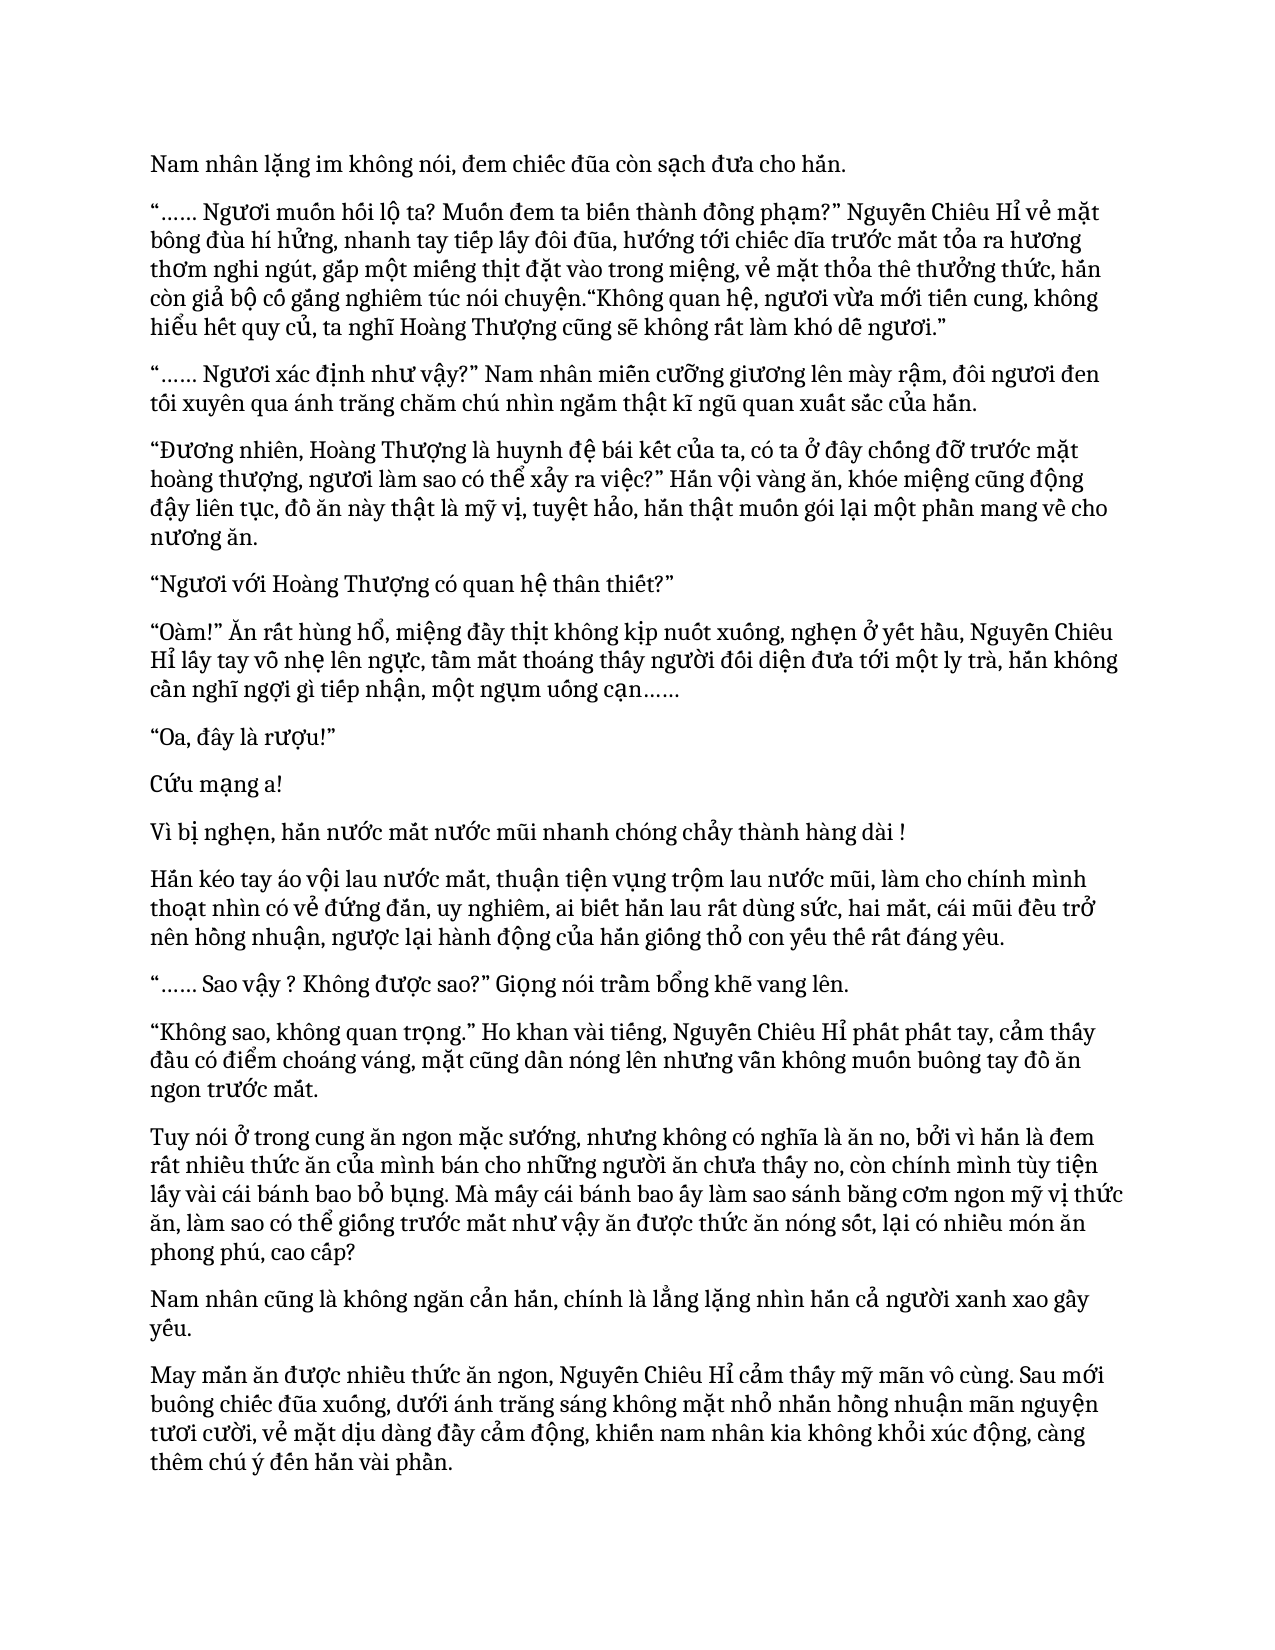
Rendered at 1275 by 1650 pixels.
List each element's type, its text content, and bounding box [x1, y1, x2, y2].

text Nam nhân cũng là không ngăn cản hắn, chính là lẳng lặng nhìn hắn cả người xanh xao gầy yếu. [150, 1285, 1125, 1342]
text “Ngươi với Hoàng Thượng có quan hệ thân thiết?” [150, 570, 1125, 599]
text “…… Ngươi xác định như vậy?” Nam nhân miễn cưỡng giương lên mày rậm, đôi ngươi đen tối xuyên qua ánh trăng chăm chú nhìn ngắm thật kĩ ngũ quan xuất sắc của hắn. [150, 360, 1125, 417]
text “Đương nhiên, Hoàng Thượng là huynh đệ bái kết của ta, có ta ở đây chống đỡ trước mặt hoàng thượng, ngươi làm sao có thể xảy ra việc?” Hắn vội vàng ăn, khóe miệng cũng động đậy liên tục, đồ ăn này thật là mỹ vị, tuyệt hảo, hắn thật muốn gói lại một phần mang về cho nương ăn. [150, 436, 1125, 551]
text Nam nhân lặng im không nói, đem chiếc đũa còn sạch đưa cho hắn. [150, 150, 1125, 179]
text “Không sao, không quan trọng.” Ho khan vài tiếng, Nguyễn Chiêu Hỉ phất phất tay, cảm thấy đầu có điểm choáng váng, mặt cũng dần nóng lên nhưng vẫn không muốn buông tay đồ ăn ngon trước mắt. [150, 1017, 1125, 1104]
text “Oàm!” Ăn rất hùng hổ, miệng đầy thịt không kịp nuốt xuống, nghẹn ở yết hầu, Nguyễn Chiêu Hỉ lấy tay vỗ nhẹ lên ngực, tầm mắt thoáng thấy người đối diện đưa tới một ly trà, hắn không cần nghĩ ngợi gì tiếp nhận, một ngụm uống cạn…… [150, 617, 1125, 704]
text Cứu mạng a! [150, 770, 1125, 799]
text Tuy nói ở trong cung ăn ngon mặc sướng, nhưng không có nghĩa là ăn no, bởi vì hắn là đem rất nhiều thức ăn của mình bán cho những người ăn chưa thấy no, còn chính mình tùy tiện lấy vài cái bánh bao bỏ bụng. Mà mấy cái bánh bao ấy làm sao sánh bằng cơm ngon mỹ vị thức ăn, làm sao có thể giống trước mắt như vậy ăn được thức ăn nóng sốt, lại có nhiều món ăn phong phú, cao cấp? [150, 1122, 1125, 1266]
text Hắn kéo tay áo vội lau nước mắt, thuận tiện vụng trộm lau nước mũi, làm cho chính mình thoạt nhìn có vẻ đứng đắn, uy nghiêm, ai biết hắn lau rất dùng sức, hai mắt, cái mũi đều trở nên hồng nhuận, ngược lại hành động của hắn giống thỏ con yếu thế rất đáng yêu. [150, 865, 1125, 951]
text “…… Ngươi muốn hối lộ ta? Muốn đem ta biến thành đồng phạm?” Nguyễn Chiêu Hỉ vẻ mặt bông đùa hí hửng, nhanh tay tiếp lấy đôi đũa, hướng tới chiếc dĩa trước mắt tỏa ra hương thơm nghi ngút, gắp một miếng thịt đặt vào trong miệng, vẻ mặt thỏa thê thưởng thức, hắn còn giả bộ cố gắng nghiêm túc nói chuyện.“Không quan hệ, ngươi vừa mới tiến cung, không hiểu hết quy củ, ta nghĩ Hoàng Thượng cũng sẽ không rất làm khó dễ ngươi.” [150, 197, 1125, 341]
text Vì bị nghẹn, hắn nước mắt nước mũi nhanh chóng chảy thành hàng dài ! [150, 817, 1125, 846]
text May mắn ăn được nhiều thức ăn ngon, Nguyễn Chiêu Hỉ cảm thấy mỹ mãn vô cùng. Sau mới buông chiếc đũa xuống, dưới ánh trăng sáng không mặt nhỏ nhắn hồng nhuận mãn nguyện tươi cười, vẻ mặt dịu dàng đầy cảm động, khiến nam nhân kia không khỏi xúc động, càng thêm chú ý đến hắn vài phần. [150, 1361, 1125, 1476]
text “…… Sao vậy ? Không được sao?” Giọng nói trầm bổng khẽ vang lên. [150, 970, 1125, 999]
text “Oa, đây là rượu!” [150, 722, 1125, 751]
